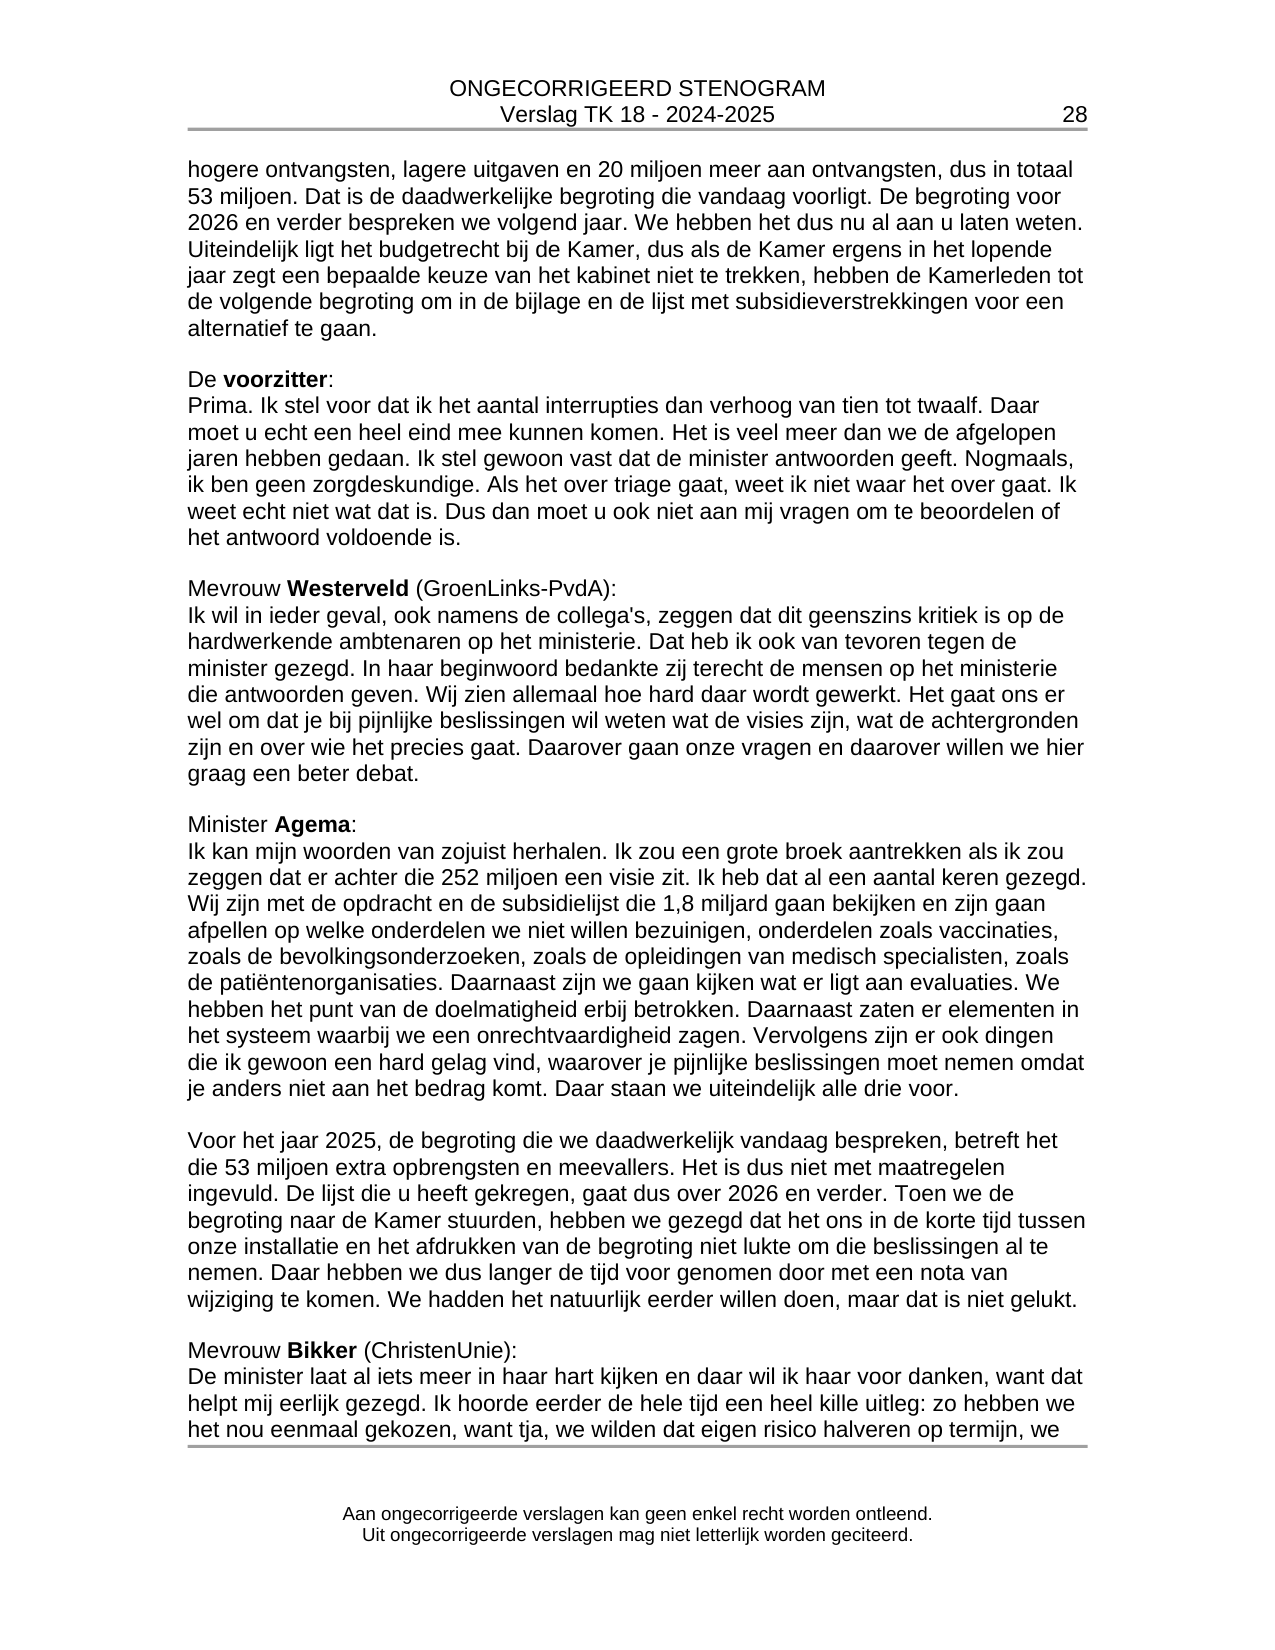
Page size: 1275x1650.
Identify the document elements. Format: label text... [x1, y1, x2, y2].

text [187, 1337, 1087, 1442]
text Mevrouw Westerveld (GroenLinks-PvdA): Ik wil in ieder geval, ook namens de collega's, zeggen dat dit geenszins kritiek is op de hardwerkende ambtenaren op het ministerie. Dat heb ik ook van tevoren tegen de minister gezegd. In haar beginwoord bedankte zij terecht de mensen op het ministerie die antwoorden geven. Wij zien allemaal hoe hard daar wordt gewerkt. Het gaat ons er wel om dat je bij pijnlijke beslissingen wil weten wat de visies zijn, wat de achtergronden zijn en over wie het precies gaat. Daarover gaan onze vragen en daarover willen we hier graag een beter debat. [187, 575, 1087, 786]
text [187, 156, 1087, 341]
text De voorzitter: Prima. Ik stel voor dat ik het aantal interrupties dan verhoog van tien tot twaalf. Daar moet u echt een heel eind mee kunnen komen. Het is veel meer dan we de afgelopen jaren hebben gedaan. Ik stel gewoon vast dat de minister antwoorden geeft. Nogmaals, ik ben geen zorgdeskundige. Als het over triage gaat, weet ik niet waar het over gaat. Ik weet echt niet wat dat is. Dus dan moet u ook niet aan mij vragen om te beoordelen of het antwoord voldoende is. [187, 366, 1087, 550]
text Minister Agema: Ik kan mijn woorden van zojuist herhalen. Ik zou een grote broek aantrekken als ik zou zeggen dat er achter die 252 miljoen een visie zit. Ik heb dat al een aantal keren gezegd. Wij zijn met de opdracht en de subsidielijst die 1,8 miljard gaan bekijken en zijn gaan afpellen op welke onderdelen we niet willen bezuinigen, onderdelen zoals vaccinaties, zoals de bevolkingsonderzoeken, zoals de opleidingen van medisch specialisten, zoals de patiëntenorganisaties. Daarnaast zijn we gaan kijken wat er ligt aan evaluaties. We hebben het punt van de doelmatigheid erbij betrokken. Daarnaast zaten er elementen in het systeem waarbij we een onrechtvaardigheid zagen. Vervolgens zijn er ook dingen die ik gewoon een hard gelag vind, waarover je pijnlijke beslissingen moet nemen omdat je anders niet aan het bedrag komt. Daar staan we uiteindelijk alle drie voor. Voor het jaar 2025, de begroting die we daadwerkelijk vandaag bespreken, betreft het die 53 miljoen extra opbrengsten en meevallers. Het is dus niet met maatregelen ingevuld. De lijst die u heeft gekregen, gaat dus over 2026 en verder. Toen we de begroting naar de Kamer stuurden, hebben we gezegd dat het ons in de korte tijd tussen onze installatie en het afdrukken van de begroting niet lukte om die beslissingen al te nemen. Daar hebben we dus langer de tijd voor genomen door met een nota van wijziging te komen. We hadden het natuurlijk eerder willen doen, maar dat is niet gelukt. [187, 811, 1087, 1312]
